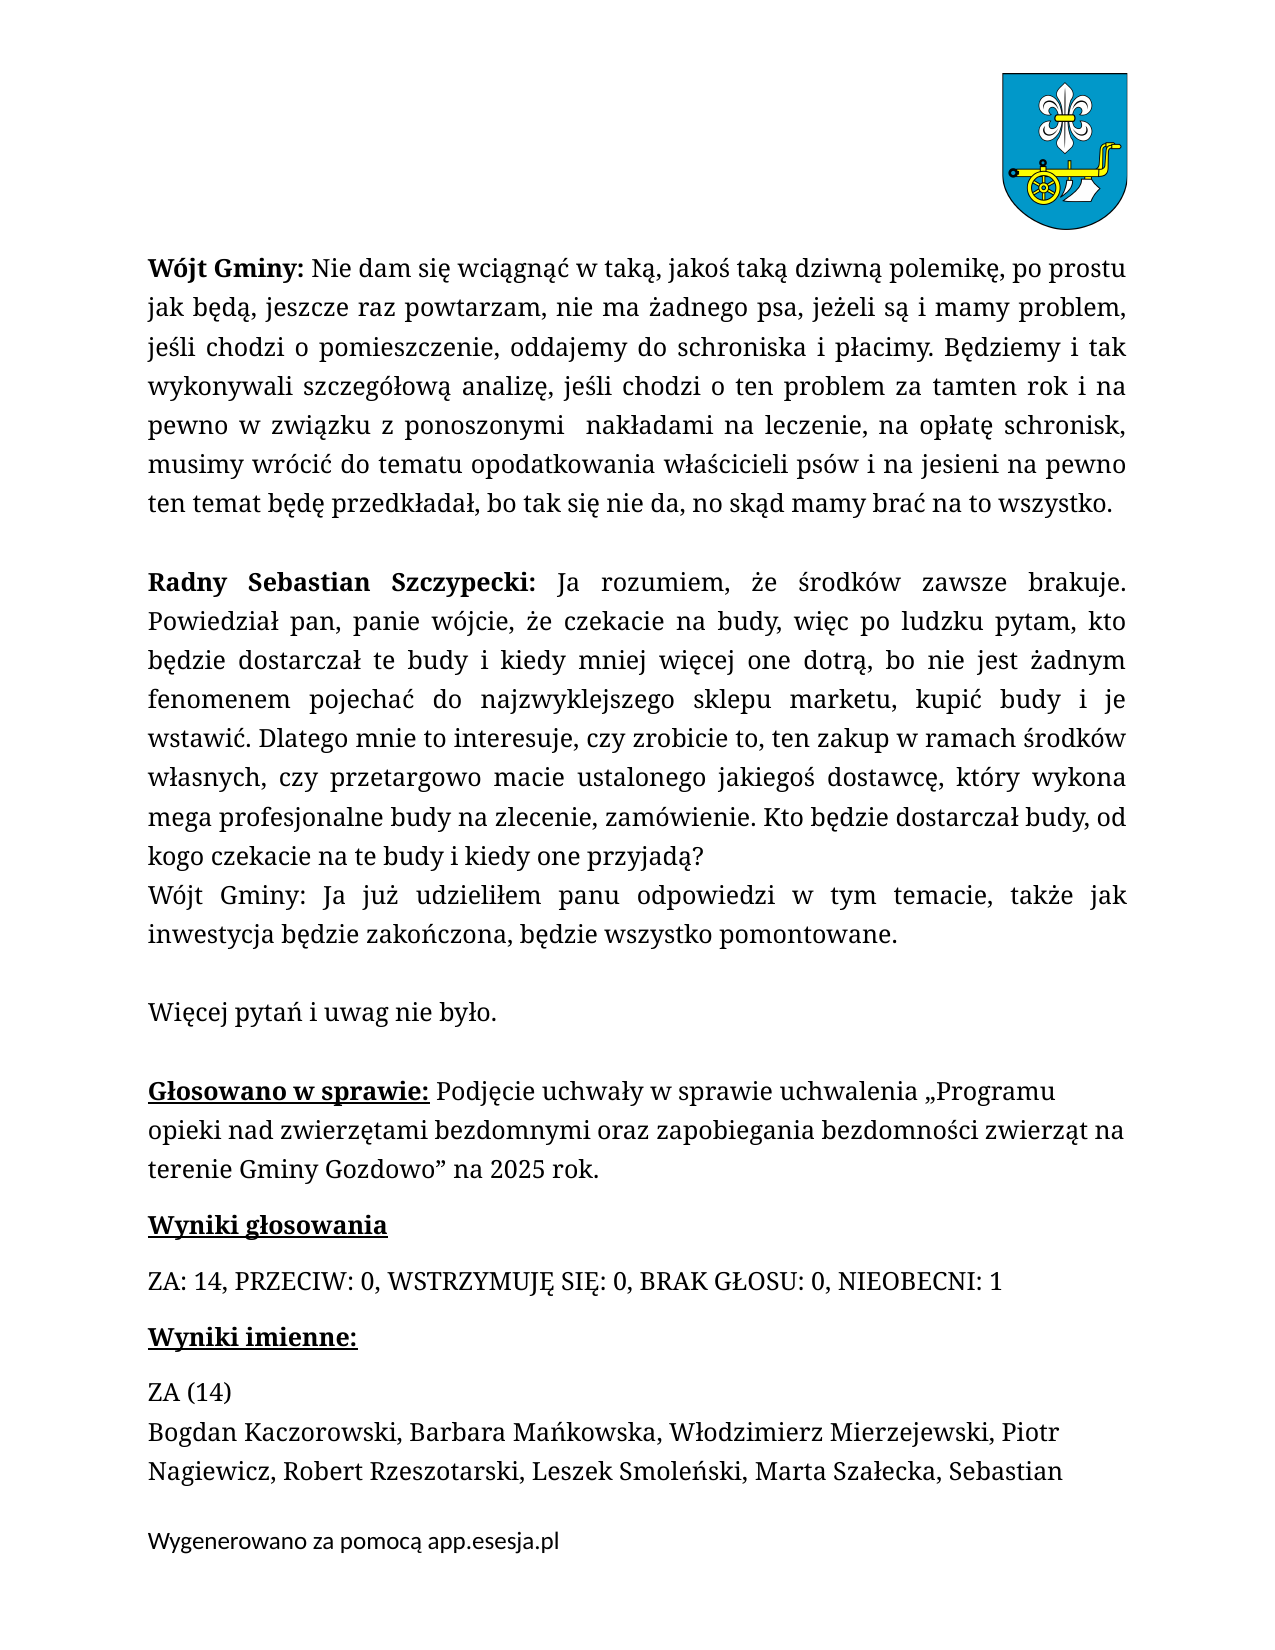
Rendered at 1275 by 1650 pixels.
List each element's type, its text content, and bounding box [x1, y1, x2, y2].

text ZA: 14, PRZECIW: 0, WSTRZYMUJĘ SIĘ: 0, BRAK GŁOSU: 0, NIEOBECNI: 1 [148, 1263, 1127, 1297]
text ZA (14) [148, 1375, 1127, 1409]
picture [1016, 144, 1120, 204]
picture [1002, 181, 1057, 230]
picture [1040, 85, 1091, 152]
text Wójt Gminy: Nie dam się wciągnąć w taką, jakoś taką dziwną polemikę, po prostu jak będą, jeszcze raz powtarzam, nie ma żadnego psa, jeżeli są i mamy problem, jeśli chodzi o pomieszczenie, oddajemy do schroniska i płacimy. Będziemy i tak wykonywali szczegółową analizę, jeśli chodzi o ten problem za tamten rok i na pewno w związku z ponoszonymi nakładami na leczenie, na opłatę schronisk, musimy wrócić do tematu opodatkowania właścicieli psów i na jesieni na pewno ten temat będę przedkładał, bo tak się nie da, no skąd mamy brać na to wszystko. [148, 251, 1127, 520]
text Więcej pytań i uwag nie było. [148, 995, 1127, 1029]
text Wyniki głosowania [148, 1208, 1127, 1242]
text Głosowano w sprawie: Podjęcie uchwały w sprawie uchwalenia „Programu opieki nad zwierzętami bezdomnymi oraz zapobiegania bezdomności zwierząt na terenie Gminy Gozdowo” na 2025 rok. [148, 1073, 1127, 1186]
picture [1075, 182, 1128, 230]
text Wyniki imienne: [148, 1319, 1127, 1353]
text Radny Sebastian Szczypecki: Ja rozumiem, że środków zawsze brakuje. Powiedział pan, panie wójcie, że czekacie na budy, więc po ludzku pytam, kto będzie dostarczał te budy i kiedy mniej więcej one dotrą, bo nie jest żadnym fenomenem pojechać do najzwyklejszego sklepu marketu, kupić budy i je wstawić. Dlatego mnie to interesuje, czy zrobicie to, ten zakup w ramach środków własnych, czy przetargowo macie ustalonego jakiegoś dostawcę, który wykona mega profesjonalne budy na zlecenie, zamówienie. Kto będzie dostarczał budy, od kogo czekacie na te budy i kiedy one przyjadą? [148, 564, 1127, 872]
text Wójt Gminy: Ja już udzieliłem panu odpowiedzi w tym temacie, także jak inwestycja będzie zakończona, będzie wszystko pomontowane. [148, 878, 1127, 951]
